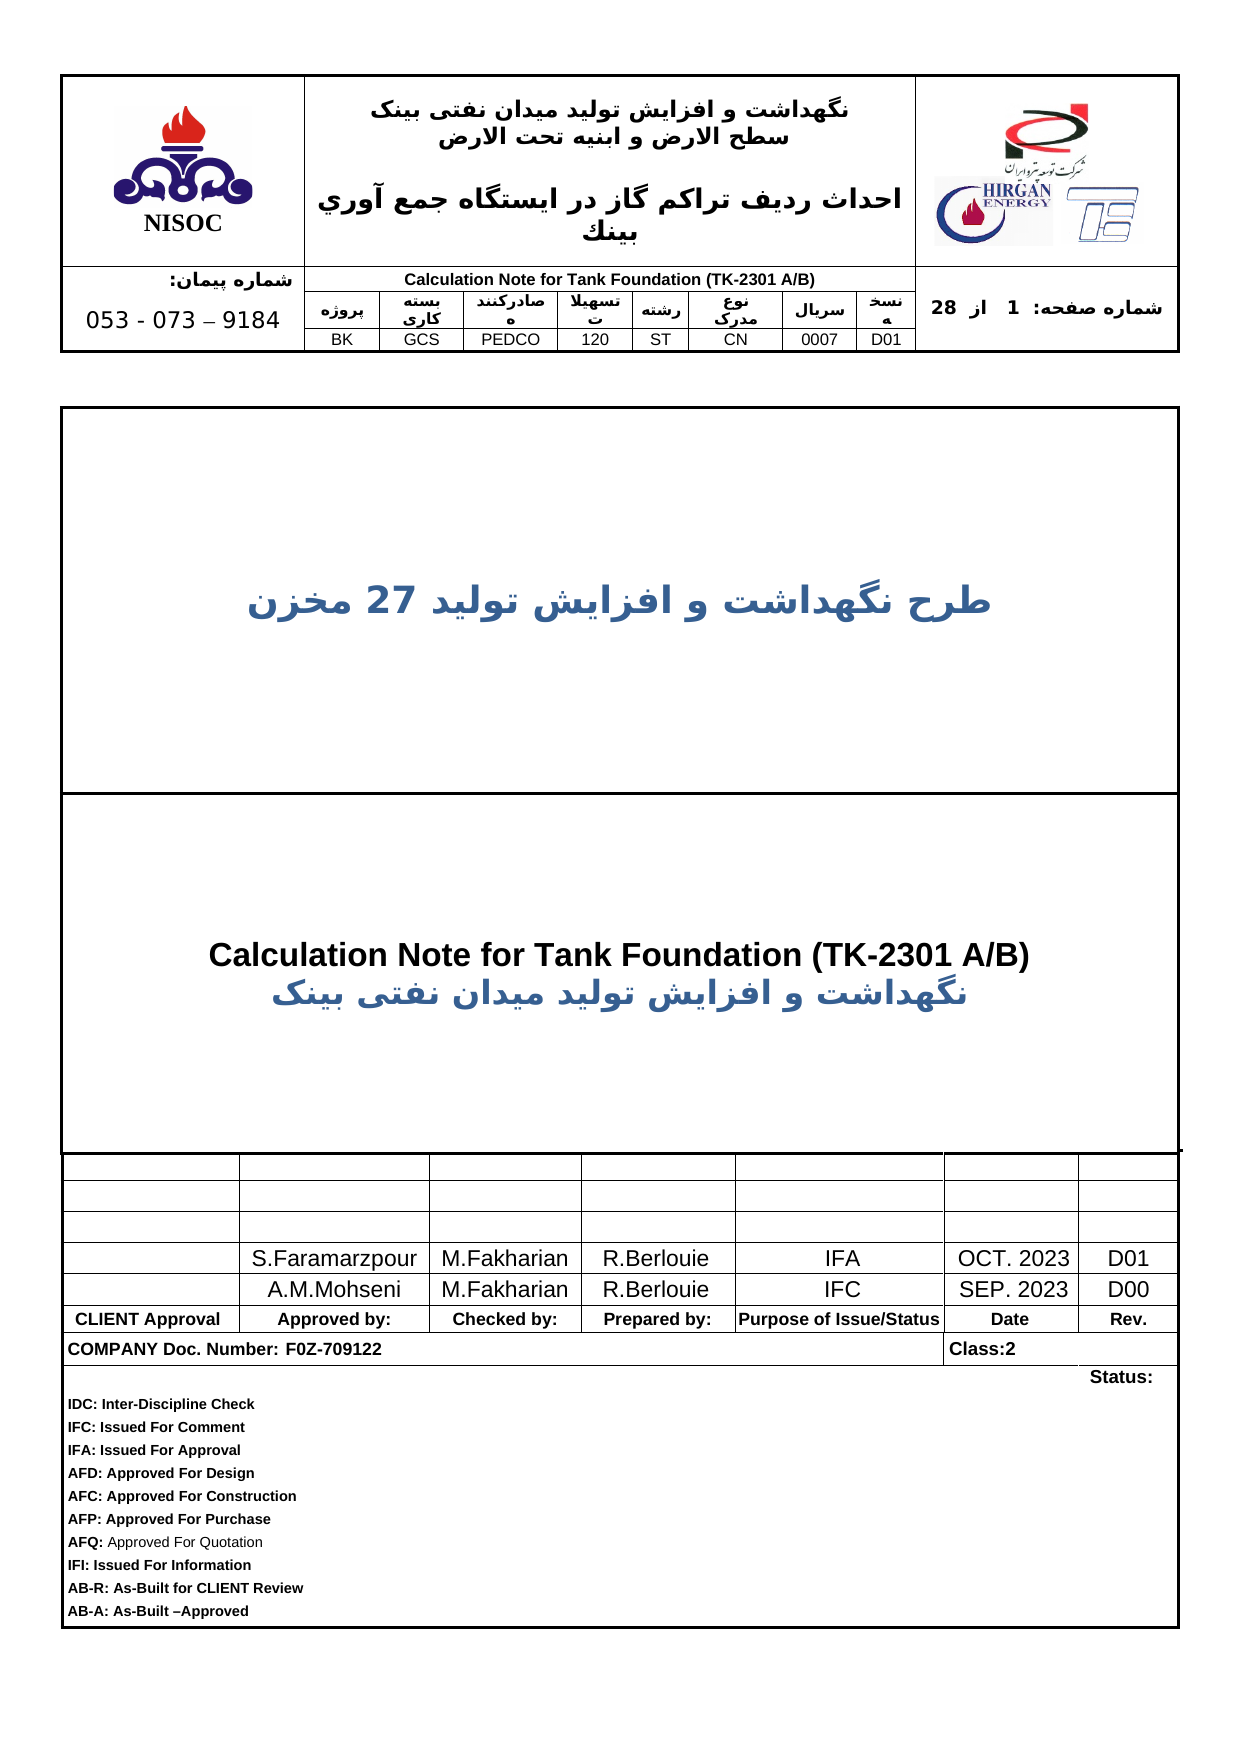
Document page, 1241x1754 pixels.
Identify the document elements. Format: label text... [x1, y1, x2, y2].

table_cell Status: [1078, 1366, 1177, 1626]
table_cell [736, 1180, 944, 1211]
table_cell [582, 1212, 735, 1242]
table_cell [64, 1155, 239, 1180]
table_cell Prepared by: [582, 1306, 735, 1332]
table_cell [582, 1181, 735, 1211]
table_cell M.Fakharian [430, 1274, 581, 1305]
table_cell Rev. [1079, 1306, 1177, 1332]
table_cell Calculation Note for Tank Foundation (TK-2301 A/B) نگهداشت و افزایش تولید میدان نفتی بینک [63, 795, 1177, 1152]
table_cell [64, 1181, 239, 1211]
picture [934, 103, 1089, 246]
table_cell A.M.Mohseni [240, 1274, 429, 1305]
table_cell IFC [736, 1273, 944, 1305]
table_cell COMPANY Doc. Number: F0Z-709122 [64, 1333, 943, 1365]
table_cell [430, 1155, 581, 1180]
table_cell [64, 1212, 239, 1242]
table_header طرح نگهداشت و افزایش تولید 27 مخزن [63, 409, 1177, 792]
table_cell [945, 1181, 1078, 1211]
table_cell S.Faramarzpour [240, 1243, 429, 1273]
table_cell [1079, 1155, 1177, 1180]
table_cell OCT. 2023 [945, 1243, 1078, 1273]
table_cell [945, 1212, 1078, 1242]
table_cell CLIENT Approval [64, 1306, 239, 1332]
table_cell IDC: Inter-Discipline Check IFC: Issued For Comment IFA: Issued For Approval AFD: Approved For Design AFC: Approved For Construction AFP: Approved For Purchase AFQ: Approved For Quotation IFI: Issued For Information AB-R: As-Built for CLIENT Review AB-A: As-Built –Approved [64, 1366, 1078, 1626]
table_cell M.Fakharian [430, 1243, 581, 1273]
table_cell Date [945, 1306, 1078, 1332]
table_cell [240, 1181, 429, 1211]
table_cell [582, 1155, 735, 1180]
table_cell Class:2 [944, 1333, 1177, 1365]
table_cell Purpose of Issue/Status [736, 1305, 944, 1332]
table_cell [736, 1211, 944, 1242]
table_cell [945, 1155, 1078, 1180]
table_cell [64, 1243, 239, 1273]
table_cell [64, 1274, 239, 1305]
table_cell SEP. 2023 [945, 1274, 1078, 1305]
table_cell R.Berlouie [582, 1274, 735, 1305]
table_cell D01 [1079, 1243, 1177, 1273]
table_cell [430, 1181, 581, 1211]
table_cell [240, 1155, 429, 1180]
table_cell [1079, 1212, 1177, 1242]
table_cell D00 [1079, 1274, 1177, 1305]
table_cell IFA [736, 1242, 944, 1273]
table_cell [240, 1212, 429, 1242]
table_cell R.Berlouie [582, 1243, 735, 1273]
table_cell [736, 1152, 944, 1180]
table_cell Checked by: [430, 1306, 581, 1332]
picture [113, 106, 253, 208]
table_cell [1079, 1181, 1177, 1211]
table_cell Approved by: [240, 1306, 429, 1332]
table_cell [430, 1212, 581, 1242]
